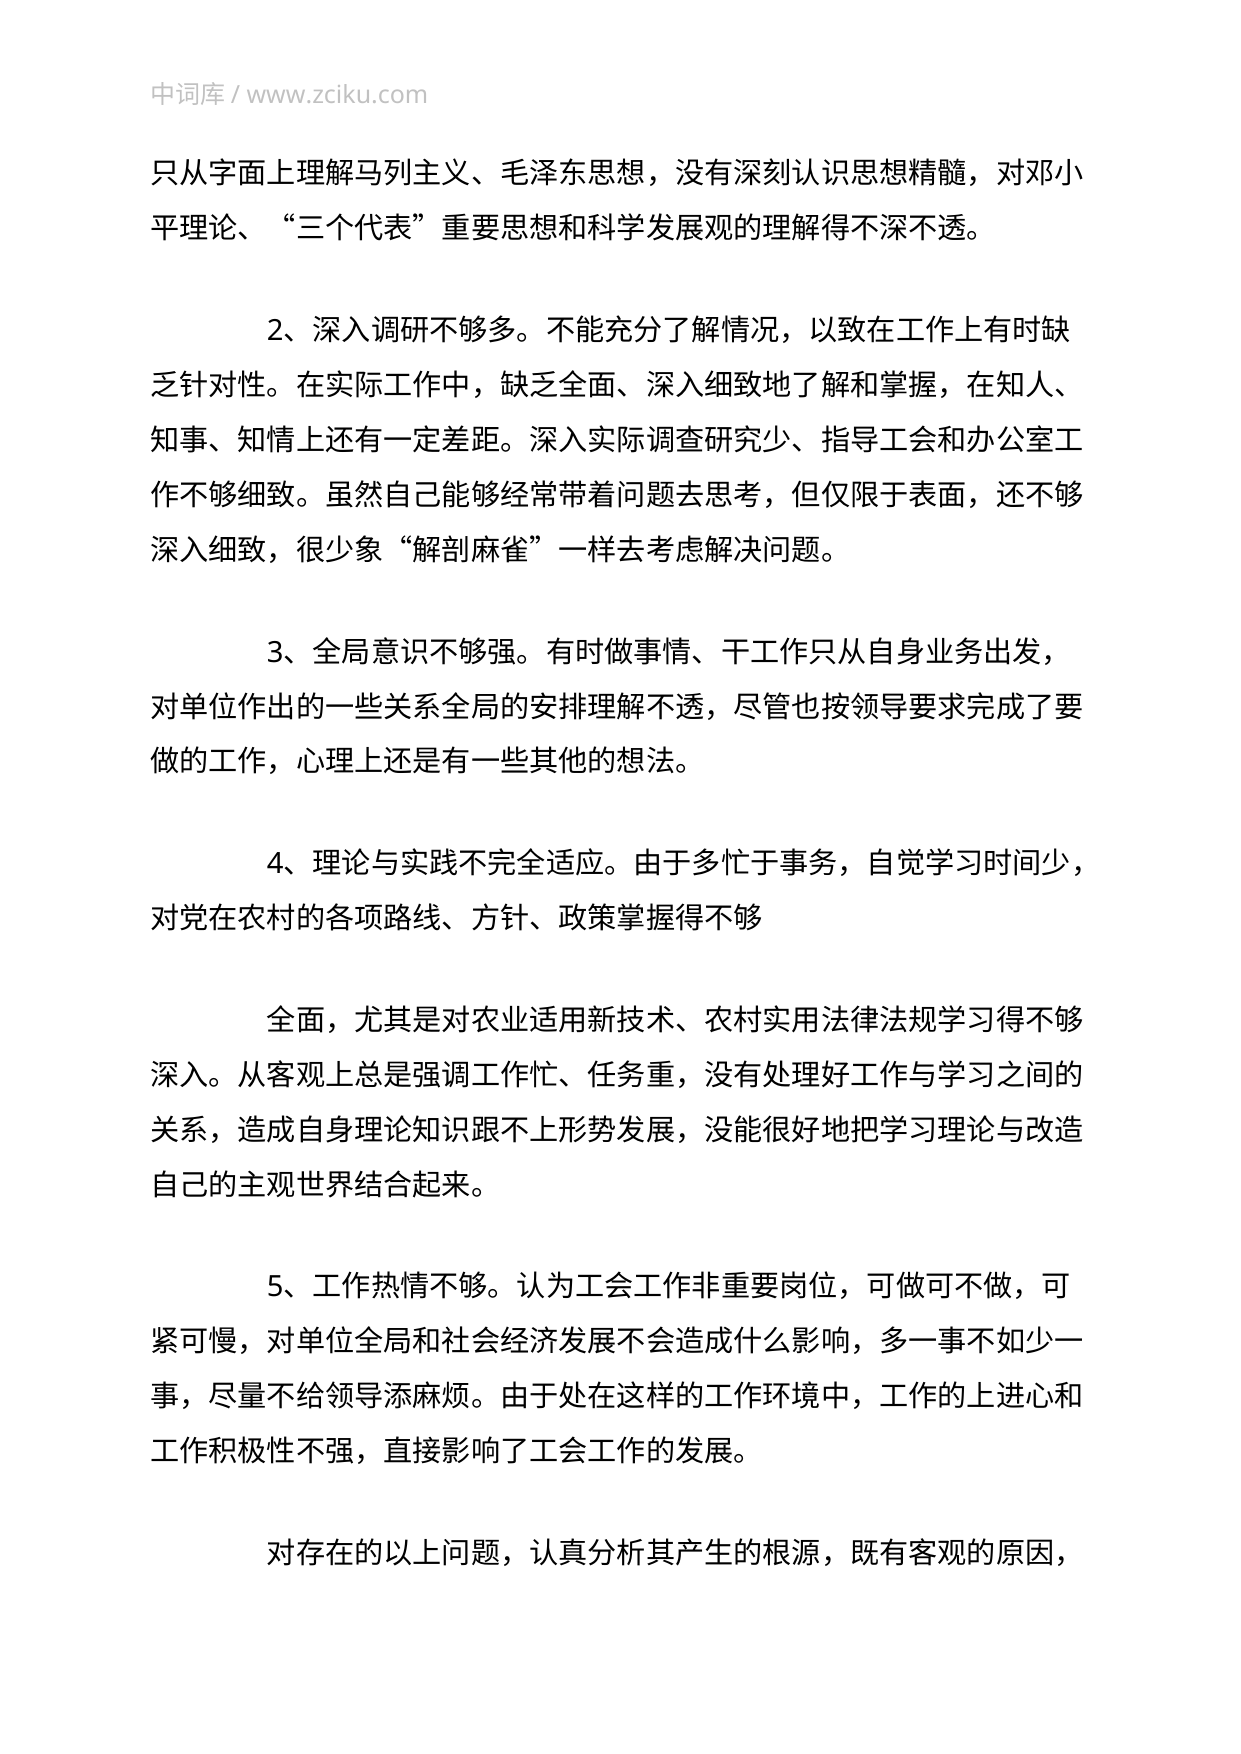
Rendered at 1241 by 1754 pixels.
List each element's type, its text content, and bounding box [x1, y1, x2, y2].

text 4、理论与实践不完全适应。由于多忙于事务，自觉学习时间少，对党在农村的各项路线、方针、政策掌握得不够 [150, 840, 1090, 937]
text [150, 150, 1090, 247]
text 3、全局意识不够强。有时做事情、干工作只从自身业务出发，对单位作出的一些关系全局的安排理解不透，尽管也按领导要求完成了要做的工作，心理上还是有一些其他的想法。 [150, 628, 1090, 780]
text 2、深入调研不够多。不能充分了解情况，以致在工作上有时缺乏针对性。在实际工作中，缺乏全面、深入细致地了解和掌握，在知人、知事、知情上还有一定差距。深入实际调查研究少、指导工会和办公室工作不够细致。虽然自己能够经常带着问题去思考，但仅限于表面，还不够深入细致，很少象“解剖麻雀”一样去考虑解决问题。 [150, 307, 1090, 569]
text 5、工作热情不够。认为工会工作非重要岗位，可做可不做，可紧可慢，对单位全局和社会经济发展不会造成什么影响，多一事不如少一事，尽量不给领导添麻烦。由于处在这样的工作环境中，工作的上进心和工作积极性不强，直接影响了工会工作的发展。 [150, 1263, 1090, 1470]
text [150, 1529, 1090, 1572]
text 全面，尤其是对农业适用新技术、农村实用法律法规学习得不够深入。从客观上总是强调工作忙、任务重，没有处理好工作与学习之间的关系，造成自身理论知识跟不上形势发展，没能很好地把学习理论与改造自己的主观世界结合起来。 [150, 997, 1090, 1203]
